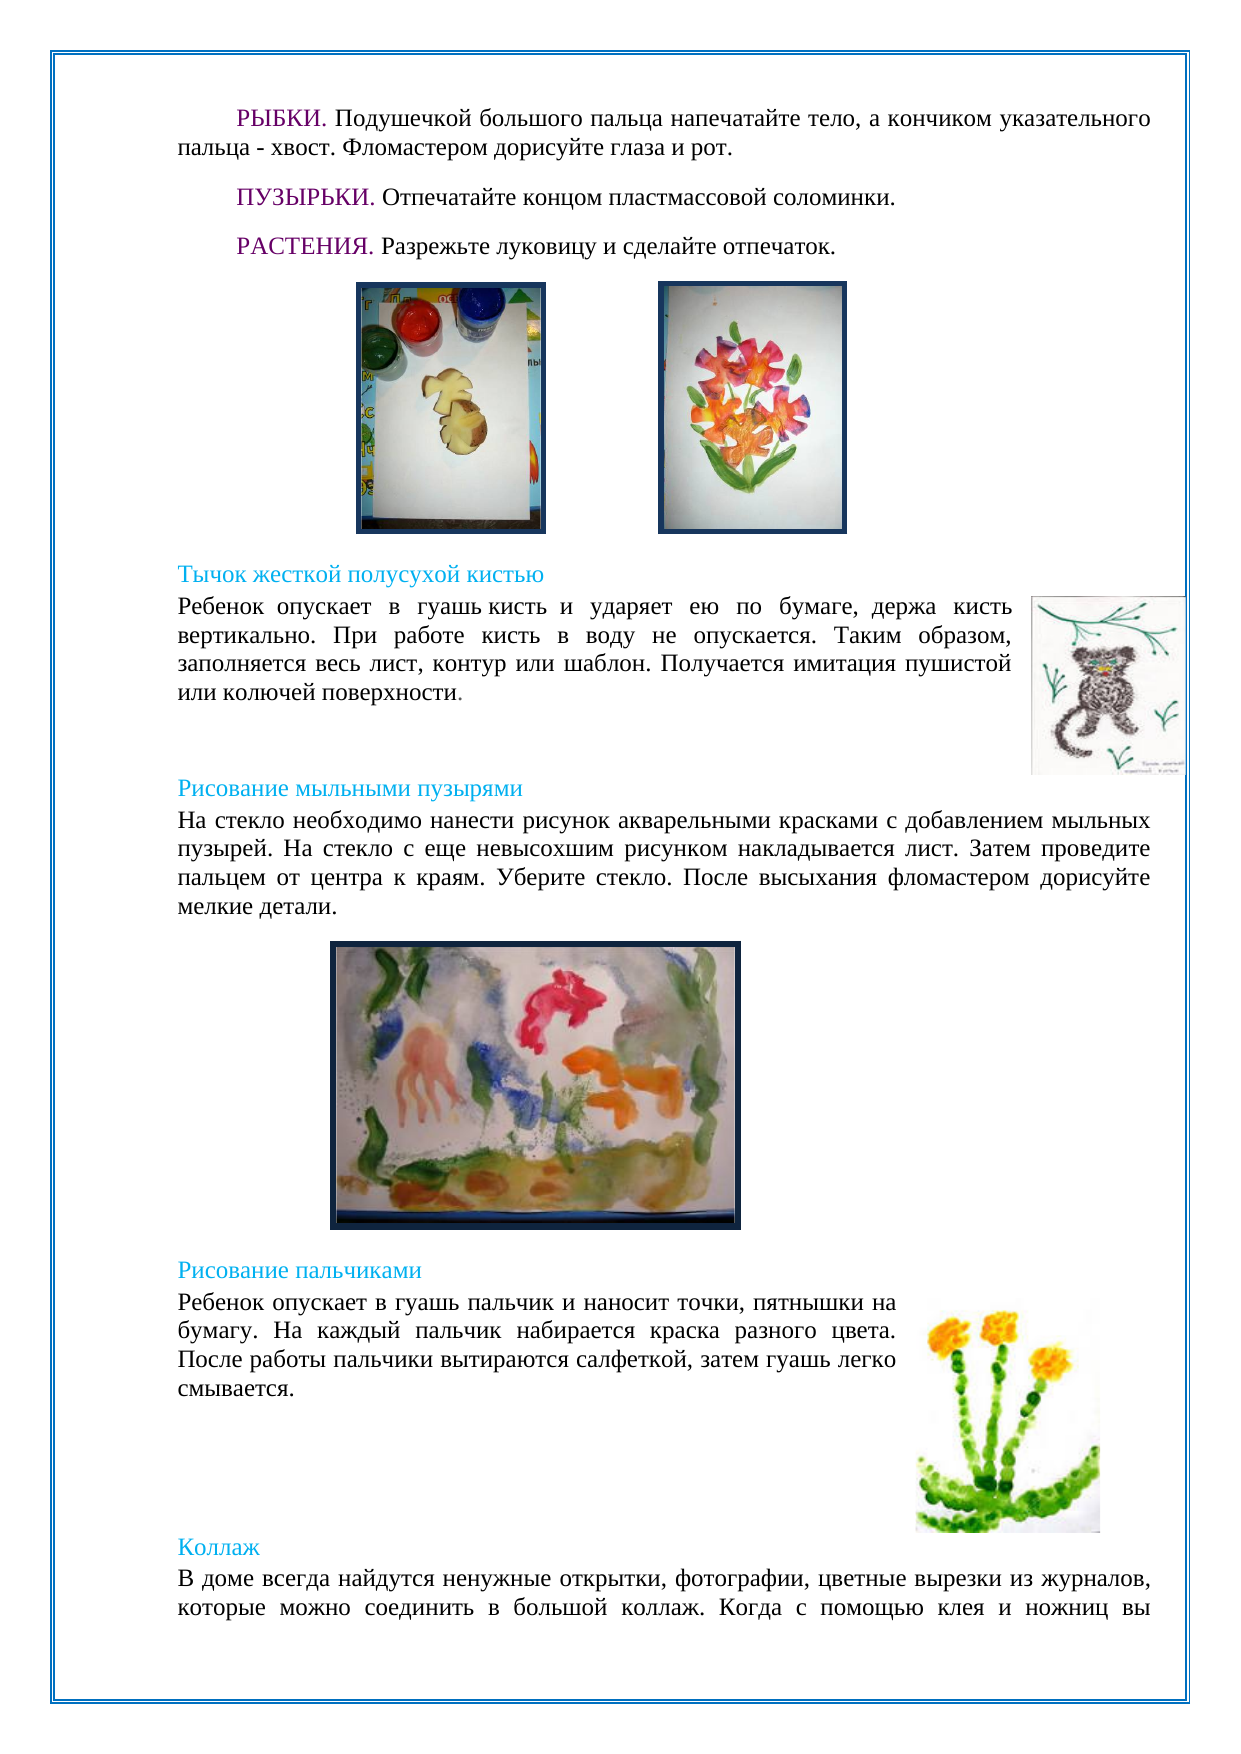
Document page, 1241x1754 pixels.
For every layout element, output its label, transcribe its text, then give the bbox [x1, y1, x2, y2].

picture [915, 1298, 1100, 1533]
text ПУЗЫРЬКИ. Отпечатайте концом пластмассовой соломинки. [177, 182, 1152, 211]
text Коллаж [177, 1532, 1152, 1560]
text На стекло необходимо нанести рисунок акварельными красками с добавлением мыльных пузырей. На стекло с еще невысохшим рисунком накладывается лист. Затем проведите пальцем от центра к краям. Уберите стекло. После высыхания фломастером дорисуйте мелкие детали. [177, 805, 1152, 920]
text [177, 1563, 1152, 1621]
picture [336, 947, 735, 1223]
picture [1031, 596, 1186, 775]
text Рисование пальчиками [177, 1255, 1152, 1283]
text Рисование мыльными пузырями [177, 773, 1152, 802]
text Тычок жесткой полусухой кистью [177, 559, 1152, 588]
picture [664, 286, 842, 529]
text РЫБКИ. Подушечкой большого пальца напечатайте тело, а кончиком указательного пальца - хвост. Фломастером дорисуйте глаза и рот. [177, 103, 1152, 161]
picture [361, 288, 541, 529]
text РАСТЕНИЯ. Разрежьте луковицу и сделайте отпечаток. [177, 231, 1152, 260]
text Ребенок опускает в гуашь кисть и ударяет ею по бумаге, держа кисть вертикально. При работе кисть в воду не опускается. Таким образом, заполняется весь лист, контур или шаблон. Получается имитация пушистой или колючей поверхности. [177, 591, 1152, 706]
text Ребенок опускает в гуашь пальчик и наносит точки, пятнышки на бумагу. На каждый пальчик набирается краска разного цвета. После работы пальчики вытираются салфеткой, затем гуашь легко смывается. [177, 1287, 1152, 1402]
